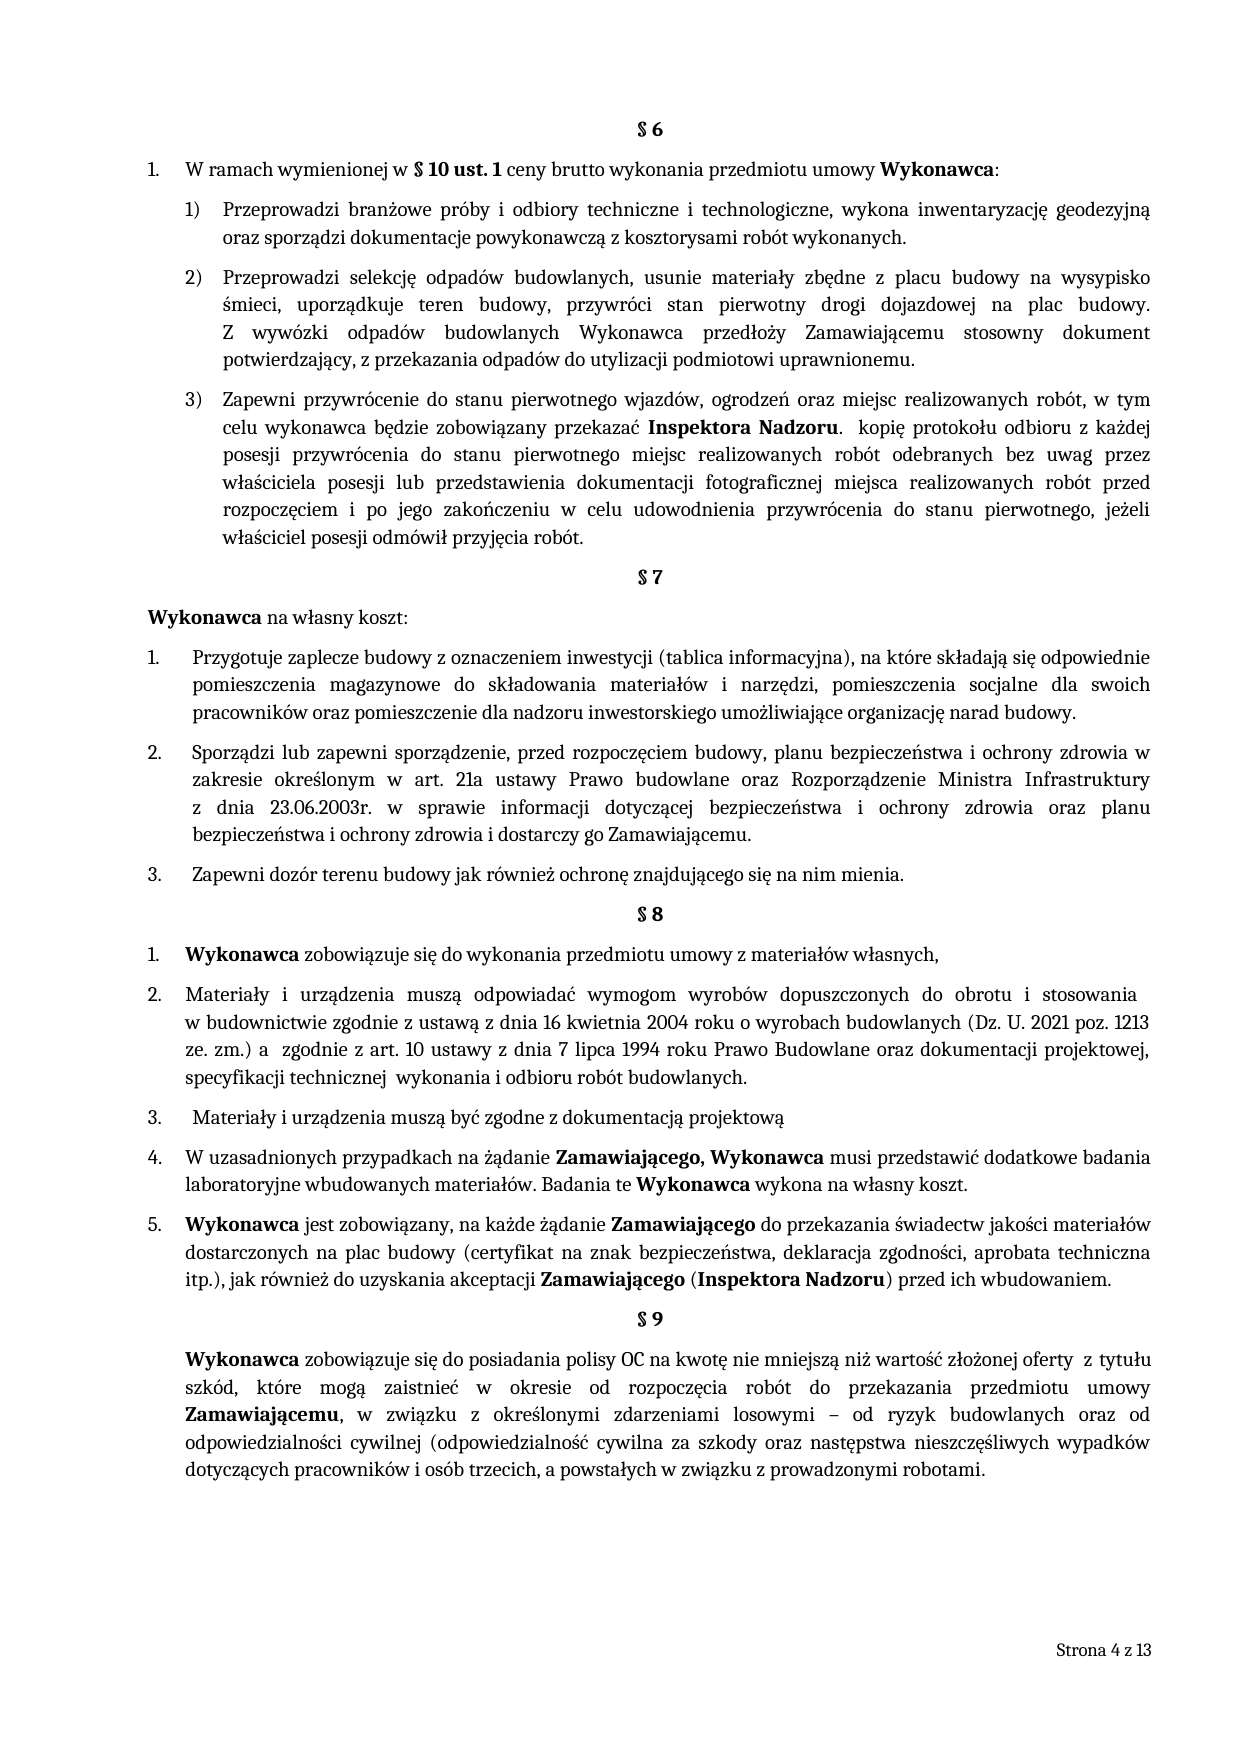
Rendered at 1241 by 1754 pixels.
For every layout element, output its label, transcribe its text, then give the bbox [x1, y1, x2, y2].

list Przygotuje zaplecze budowy z oznaczeniem inwestycji (tablica informacyjna), na które składają się odpowiednie pomieszczenia magazynowe do składowania materiałów i narzędzi, pomieszczenia socjalne dla swoich pracowników oraz pomieszczenie dla nadzoru inwestorskiego umożliwiające organizację narad budowy. [148, 646, 1152, 724]
text § 7 [148, 566, 1152, 589]
list Sporządzi lub zapewni sporządzenie, przed rozpoczęciem budowy, planu bezpieczeństwa i ochrony zdrowia w zakresie określonym w art. 21a ustawy Prawo budowlane oraz Rozporządzenie Ministra Infrastruktury z dnia 23.06.2003r. w sprawie informacji dotyczącej bezpieczeństwa i ochrony zdrowia oraz planu bezpieczeństwa i ochrony zdrowia i dostarczy go Zamawiającemu. [148, 741, 1152, 847]
list Zapewni dozór terenu budowy jak również ochronę znajdującego się na nim mienia. [148, 863, 1152, 887]
text § 8 [148, 903, 1152, 927]
list Wykonawca zobowiązuje się do wykonania przedmiotu umowy z materiałów własnych, [148, 943, 1152, 967]
text Wykonawca zobowiązuje się do posiadania polisy OC na kwotę nie mniejszą niż wartość złożonej oferty z tytułu szkód, które mogą zaistnieć w okresie od rozpoczęcia robót do przekazania przedmiotu umowy Zamawiającemu, w związku z określonymi zdarzeniami losowymi – od ryzyk budowlanych oraz od odpowiedzialności cywilnej (odpowiedzialność cywilna za szkody oraz następstwa nieszczęśliwych wypadków dotyczących pracowników i osób trzecich, a powstałych w związku z prowadzonymi robotami. [185, 1348, 1152, 1482]
text Wykonawca na własny koszt: [148, 606, 1152, 629]
list Zapewni przywrócenie do stanu pierwotnego wjazdów, ogrodzeń oraz miejsc realizowanych robót, w tym celu wykonawca będzie zobowiązany przekazać Inspektora Nadzoru. kopię protokołu odbioru z każdej posesji przywrócenia do stanu pierwotnego miejsc realizowanych robót odebranych bez uwag przez właściciela posesji lub przedstawienia dokumentacji fotograficznej miejsca realizowanych robót przed rozpoczęciem i po jego zakończeniu w celu udowodnienia przywrócenia do stanu pierwotnego, jeżeli właściciel posesji odmówił przyjęcia robót. [185, 388, 1152, 549]
text § 6 [148, 118, 1152, 142]
list Przeprowadzi branżowe próby i odbiory techniczne i technologiczne, wykona inwentaryzację geodezyjną oraz sporządzi dokumentacje powykonawczą z kosztorysami robót wykonanych. [185, 198, 1152, 249]
list Materiały i urządzenia muszą odpowiadać wymogom wyrobów dopuszczonych do obrotu i stosowania w budownictwie zgodnie z ustawą z dnia 16 kwietnia 2004 roku o wyrobach budowlanych (Dz. U. 2021 poz. 1213 ze. zm.) a zgodnie z art. 10 ustawy z dnia 7 lipca 1994 roku Prawo Budowlane oraz dokumentacji projektowej, specyfikacji technicznej wykonania i odbioru robót budowlanych. [148, 983, 1152, 1089]
list Przeprowadzi selekcję odpadów budowlanych, usunie materiały zbędne z placu budowy na wysypisko śmieci, uporządkuje teren budowy, przywróci stan pierwotny drogi dojazdowej na plac budowy. Z wywózki odpadów budowlanych Wykonawca przedłoży Zamawiającemu stosowny dokument potwierdzający, z przekazania odpadów do utylizacji podmiotowi uprawnionemu. [185, 266, 1152, 372]
list W ramach wymienionej w § 10 ust. 1 ceny brutto wykonania przedmiotu umowy Wykonawca: [148, 158, 1152, 182]
list Wykonawca jest zobowiązany, na każde żądanie Zamawiającego do przekazania świadectw jakości materiałów dostarczonych na plac budowy (certyfikat na znak bezpieczeństwa, deklaracja zgodności, aprobata techniczna itp.), jak również do uzyskania akceptacji Zamawiającego (Inspektora Nadzoru) przed ich wbudowaniem. [148, 1213, 1152, 1292]
text § 9 [148, 1308, 1152, 1332]
list Materiały i urządzenia muszą być zgodne z dokumentacją projektową [148, 1106, 1152, 1129]
list W uzasadnionych przypadkach na żądanie Zamawiającego, Wykonawca musi przedstawić dodatkowe badania laboratoryjne wbudowanych materiałów. Badania te Wykonawca wykona na własny koszt. [148, 1146, 1152, 1197]
